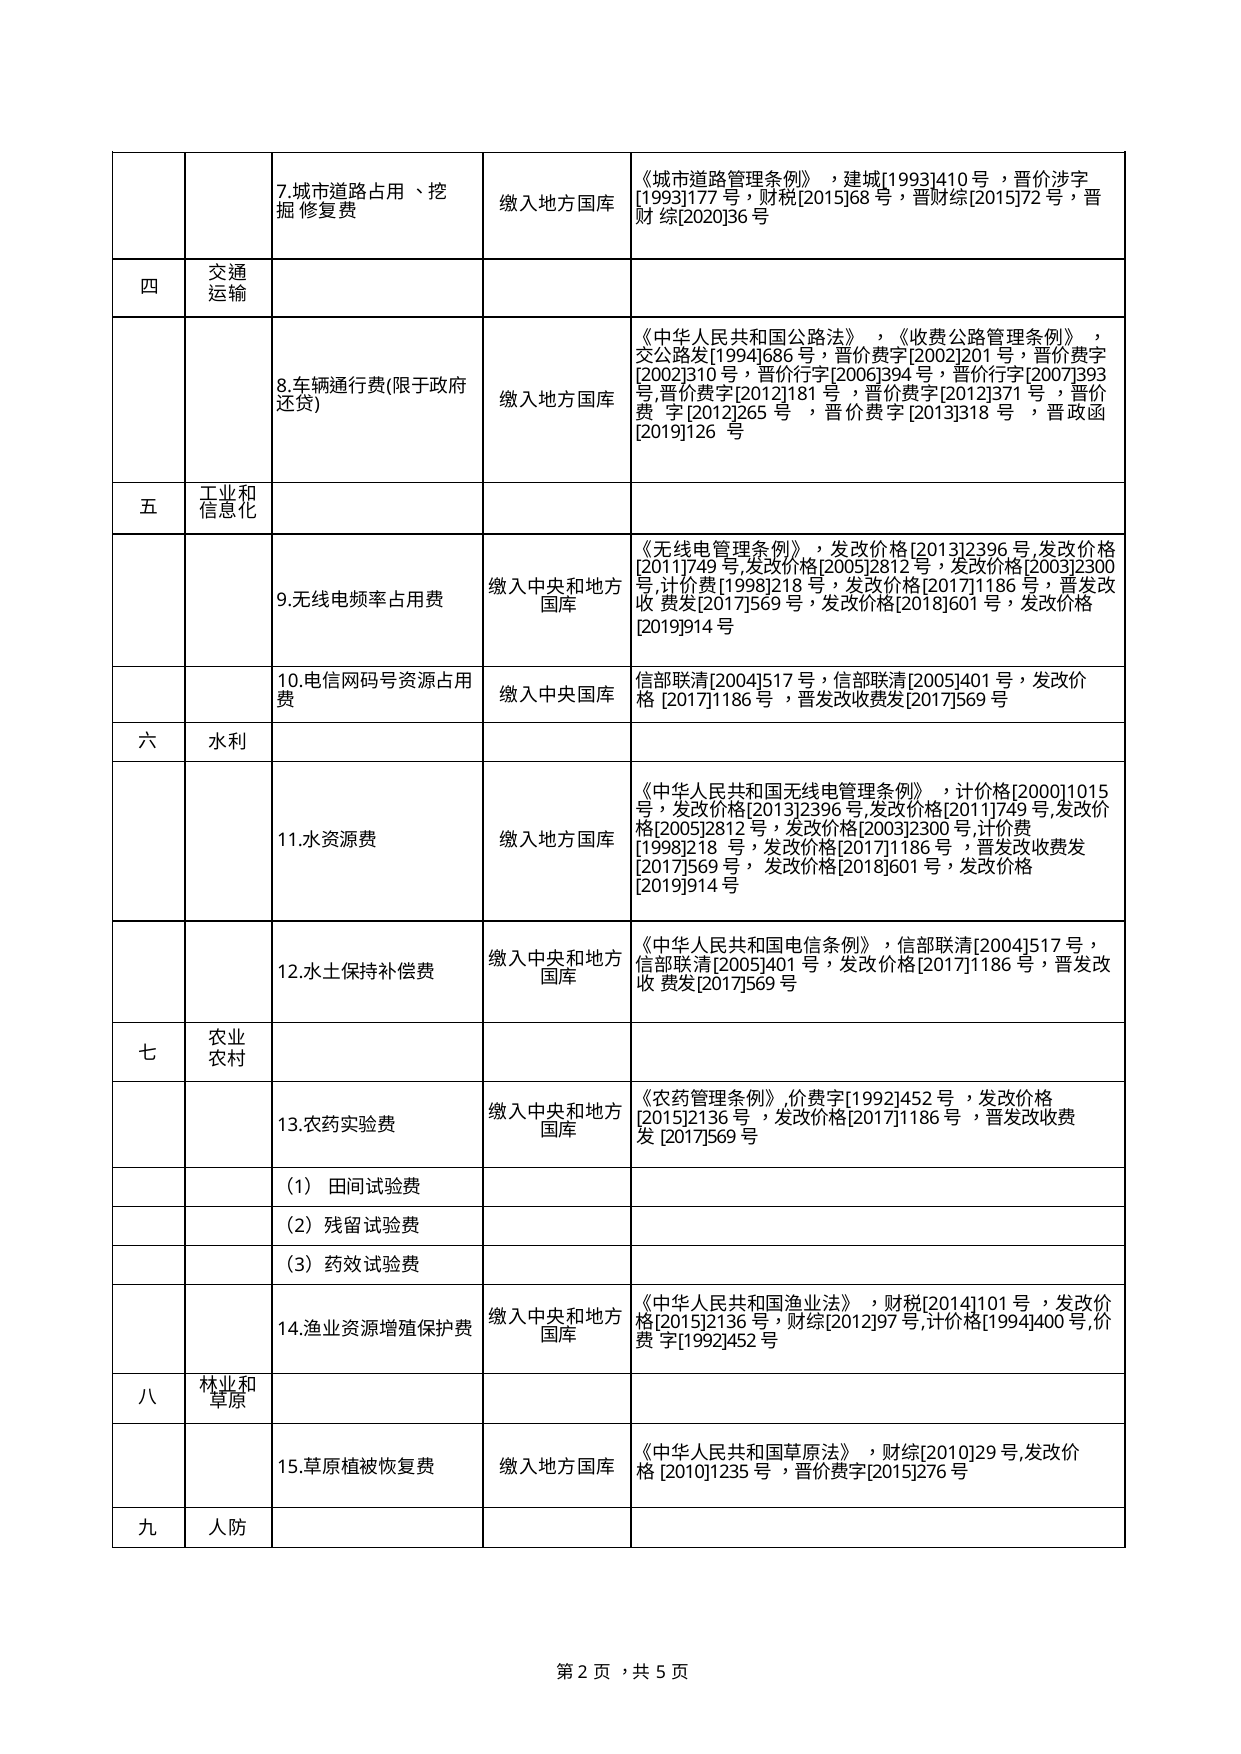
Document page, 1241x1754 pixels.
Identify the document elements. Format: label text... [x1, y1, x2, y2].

table_cell 农业 农村 [186, 1023, 271, 1081]
table_cell [186, 1168, 271, 1206]
table_cell [113, 318, 184, 481]
table_cell [273, 1374, 482, 1422]
table_cell [632, 260, 1124, 316]
table_header [186, 153, 271, 258]
table_cell 9.无线电频率占用费 [273, 535, 482, 666]
table_cell 《中华人民共和国渔业法》 ，财税[2014]101号 ，发改价 格[2015]2136号，财综[2012]97号,计价格[1994]400号,价费 字[1992]452号 [632, 1285, 1124, 1373]
table_cell 缴入地方国库 [484, 762, 630, 920]
table_cell 缴入中央国库 [484, 667, 630, 722]
table_cell [186, 535, 271, 666]
table_cell 四 [113, 260, 184, 316]
table_cell [273, 1023, 482, 1081]
table_cell （2）残留试验费 [273, 1207, 482, 1244]
table_cell 信部联清[2004]517号，信部联清[2005]401号，发改价格 [2017]1186号 ，晋发改收费发[2017]569号 [632, 667, 1124, 722]
table_cell 《中华人民共和国草原法》 ，财综[2010]29号,发改价格 [2010]1235号 ，晋价费字[2015]276号 [632, 1424, 1124, 1507]
table_cell 八 [113, 1374, 184, 1422]
table_cell [484, 1508, 630, 1547]
table_cell 水利 [186, 723, 271, 761]
table_cell 缴入中央和地方 国库 [484, 1082, 630, 1166]
table_cell 8.车辆通行费(限于政府 还贷) [273, 318, 482, 481]
table_cell [273, 1508, 482, 1547]
table_cell [273, 260, 482, 316]
table_header 《城市道路管理条例》 ，建城[1993]410号 ，晋价涉字 [1993]177号，财税[2015]68号，晋财综[2015]72号，晋财 综[2020]36号 [632, 153, 1124, 258]
table_cell [273, 483, 482, 533]
table_cell [484, 1207, 630, 1244]
table_cell 七 [113, 1023, 184, 1081]
table_cell [484, 723, 630, 761]
table_cell [186, 1246, 271, 1284]
table_cell [632, 483, 1124, 533]
table_cell 14.渔业资源增殖保护费 [273, 1285, 482, 1373]
table_cell [113, 1207, 184, 1244]
table_header [113, 153, 184, 258]
table_cell [186, 1207, 271, 1244]
table_cell [484, 260, 630, 316]
table_cell [484, 483, 630, 533]
table_cell 13.农药实验费 [273, 1082, 482, 1166]
table_cell [186, 1082, 271, 1166]
table_cell [113, 667, 184, 722]
table_cell 缴入地方国库 [484, 318, 630, 481]
table_cell （1） 田间试验费 [273, 1168, 482, 1206]
table_cell 《无线电管理条例》，发改价格[2013]2396号,发改价格 [2011]749号,发改价格[2005]2812号，发改价格[2003]2300 号,计价费[1998]218号，发改价格[2017]1186号，晋发改收 费发[2017]569号，发改价格[2018]601号，发改价格 [2019]914号 [632, 535, 1124, 666]
table_cell [632, 1246, 1124, 1284]
table_cell 缴入中央和地方 国库 [484, 922, 630, 1021]
table_cell 缴入中央和地方 国库 [484, 535, 630, 666]
table_cell [186, 922, 271, 1021]
table_cell 五 [113, 483, 184, 533]
table_cell [113, 1246, 184, 1284]
table_cell 12.水土保持补偿费 [273, 922, 482, 1021]
table_cell [113, 762, 184, 920]
table_cell [632, 1374, 1124, 1422]
table_cell [632, 1207, 1124, 1244]
table_cell [632, 723, 1124, 761]
table_cell 工业和 信息化 [186, 483, 271, 533]
table_cell 林业和 草原 [186, 1374, 271, 1422]
table_cell 六 [113, 723, 184, 761]
table_cell [484, 1168, 630, 1206]
table_cell 人防 [186, 1508, 271, 1547]
table_cell [632, 1023, 1124, 1081]
table_cell [113, 1285, 184, 1373]
table_cell [186, 762, 271, 920]
table_cell [186, 1285, 271, 1373]
table_cell 《中华人民共和国电信条例》，信部联清[2004]517号， 信部联清[2005]401号，发改价格[2017]1186号，晋发改收 费发[2017]569号 [632, 922, 1124, 1021]
table_cell [113, 1168, 184, 1206]
table_cell [186, 1424, 271, 1507]
table_cell [113, 922, 184, 1021]
table_cell 交通 运输 [186, 260, 271, 316]
table_cell [113, 1082, 184, 1166]
table_cell 《农药管理条例》,价费字[1992]452号 ，发改价格 [2015]2136号 ，发改价格[2017]1186号 ，晋发改收费发 [2017]569号 [632, 1082, 1124, 1166]
table_cell [632, 1168, 1124, 1206]
table_cell 15.草原植被恢复费 [273, 1424, 482, 1507]
table_cell [273, 723, 482, 761]
table_cell 缴入中央和地方 国库 [484, 1285, 630, 1373]
table_cell [113, 1424, 184, 1507]
table_cell [484, 1023, 630, 1081]
table_header 7.城市道路占用 、挖掘 修复费 [273, 153, 482, 258]
table_cell [186, 318, 271, 481]
table_cell 11.水资源费 [273, 762, 482, 920]
table_cell [113, 535, 184, 666]
table_cell 10.电信网码号资源占用 费 [273, 667, 482, 722]
table_cell [484, 1246, 630, 1284]
table_cell [632, 1508, 1124, 1547]
table_cell [484, 1374, 630, 1422]
table_cell 《中华人民共和国无线电管理条例》 ，计价格[2000]1015 号，发改价格[2013]2396号,发改价格[2011]749号,发改价 格[2005]2812号，发改价格[2003]2300号,计价费[1998]218 号，发改价格[2017]1186号 ，晋发改收费发[2017]569号， 发改价格[2018]601号，发改价格[2019]914号 [632, 762, 1124, 920]
table_cell 缴入地方国库 [484, 1424, 630, 1507]
table_cell 《中华人民共和国公路法》 ，《收费公路管理条例》 ， 交公路发[1994]686号，晋价费字[2002]201号，晋价费字 [2002]310号，晋价行字[2006]394号，晋价行字[2007]393 号,晋价费字[2012]181号 ，晋价费字[2012]371号 ，晋价费 字[2012]265号 ，晋价费字[2013]318号 ，晋政函[2019]126 号 [632, 318, 1124, 481]
table_cell [186, 667, 271, 722]
table_cell （3）药效试验费 [273, 1246, 482, 1284]
table_header 缴入地方国库 [484, 153, 630, 258]
table_cell 九 [113, 1508, 184, 1547]
